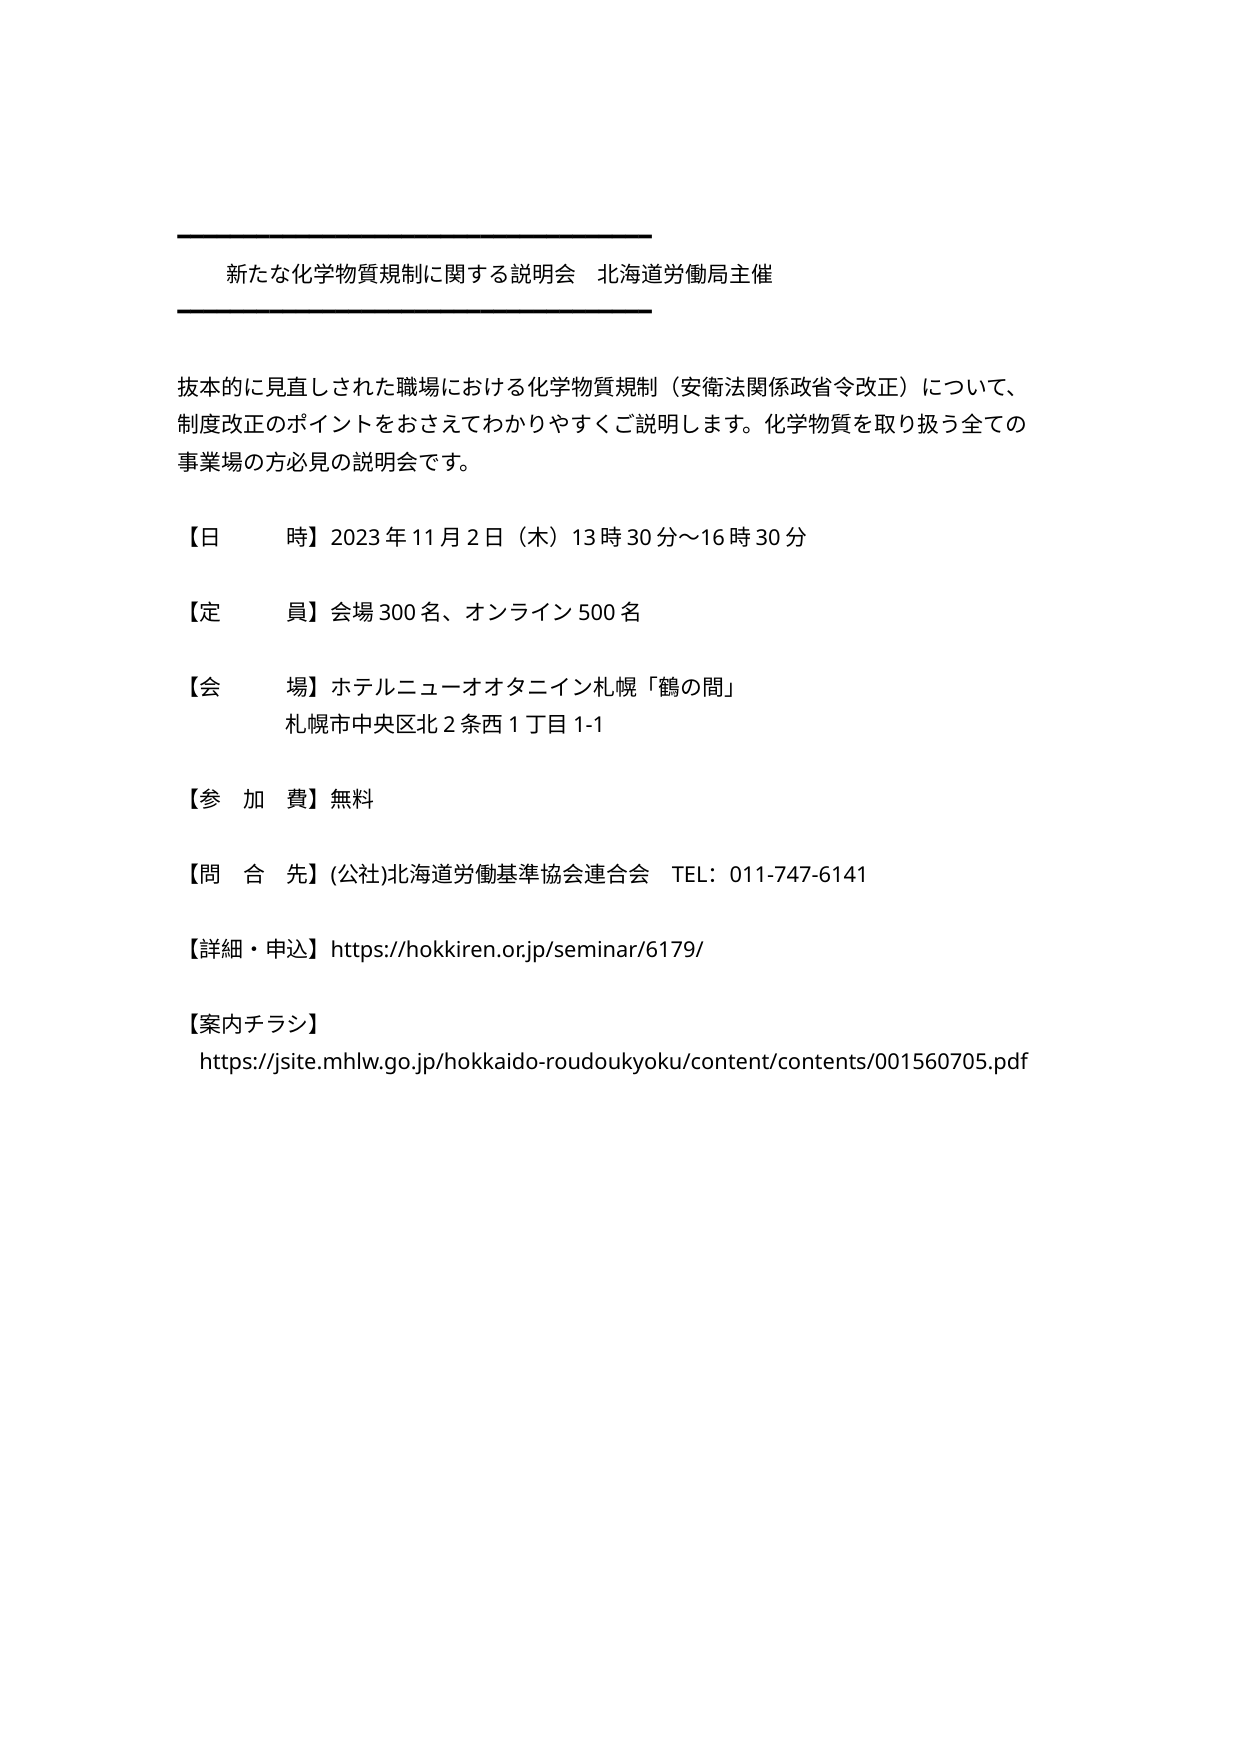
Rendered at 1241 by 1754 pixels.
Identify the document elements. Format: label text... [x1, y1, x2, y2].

text ━━━━━━━━━━━━━━━━━━━━━━━━━━━━━━━━━━━━ [177, 217, 1063, 254]
text 【日 時】2023年11月2日（木）13時30分～16時30分 [177, 517, 1063, 554]
text 事業場の方必見の説明会です。 [177, 442, 1063, 479]
text 抜本的に見直しされた職場における化学物質規制（安衛法関係政省令改正）について、 [177, 367, 1063, 404]
text https://jsite.mhlw.go.jp/hokkaido-roudoukyoku/content/contents/001560705.pdf [177, 1042, 1063, 1079]
text 【会 場】ホテルニューオオタニイン札幌「鶴の間」 [177, 667, 1063, 704]
text 【詳細・申込】https://hokkiren.or.jp/seminar/6179/ [177, 929, 1063, 967]
text 【参 加 費】無料 [177, 779, 1063, 817]
text ━━━━━━━━━━━━━━━━━━━━━━━━━━━━━━━━━━━━ [177, 292, 1063, 329]
text 新たな化学物質規制に関する説明会 北海道労働局主催 [177, 254, 1063, 292]
text 【定 員】会場300名、オンライン500名 [177, 592, 1063, 629]
text 制度改正のポイントをおさえてわかりやすくご説明します。化学物質を取り扱う全ての [177, 404, 1063, 442]
text 札幌市中央区北2条西1丁目1-1 [177, 704, 1063, 742]
text 【問 合 先】(公社)北海道労働基準協会連合会 TEL：011-747-6141 [177, 854, 1063, 892]
text 【案内チラシ】 [177, 1004, 1063, 1042]
